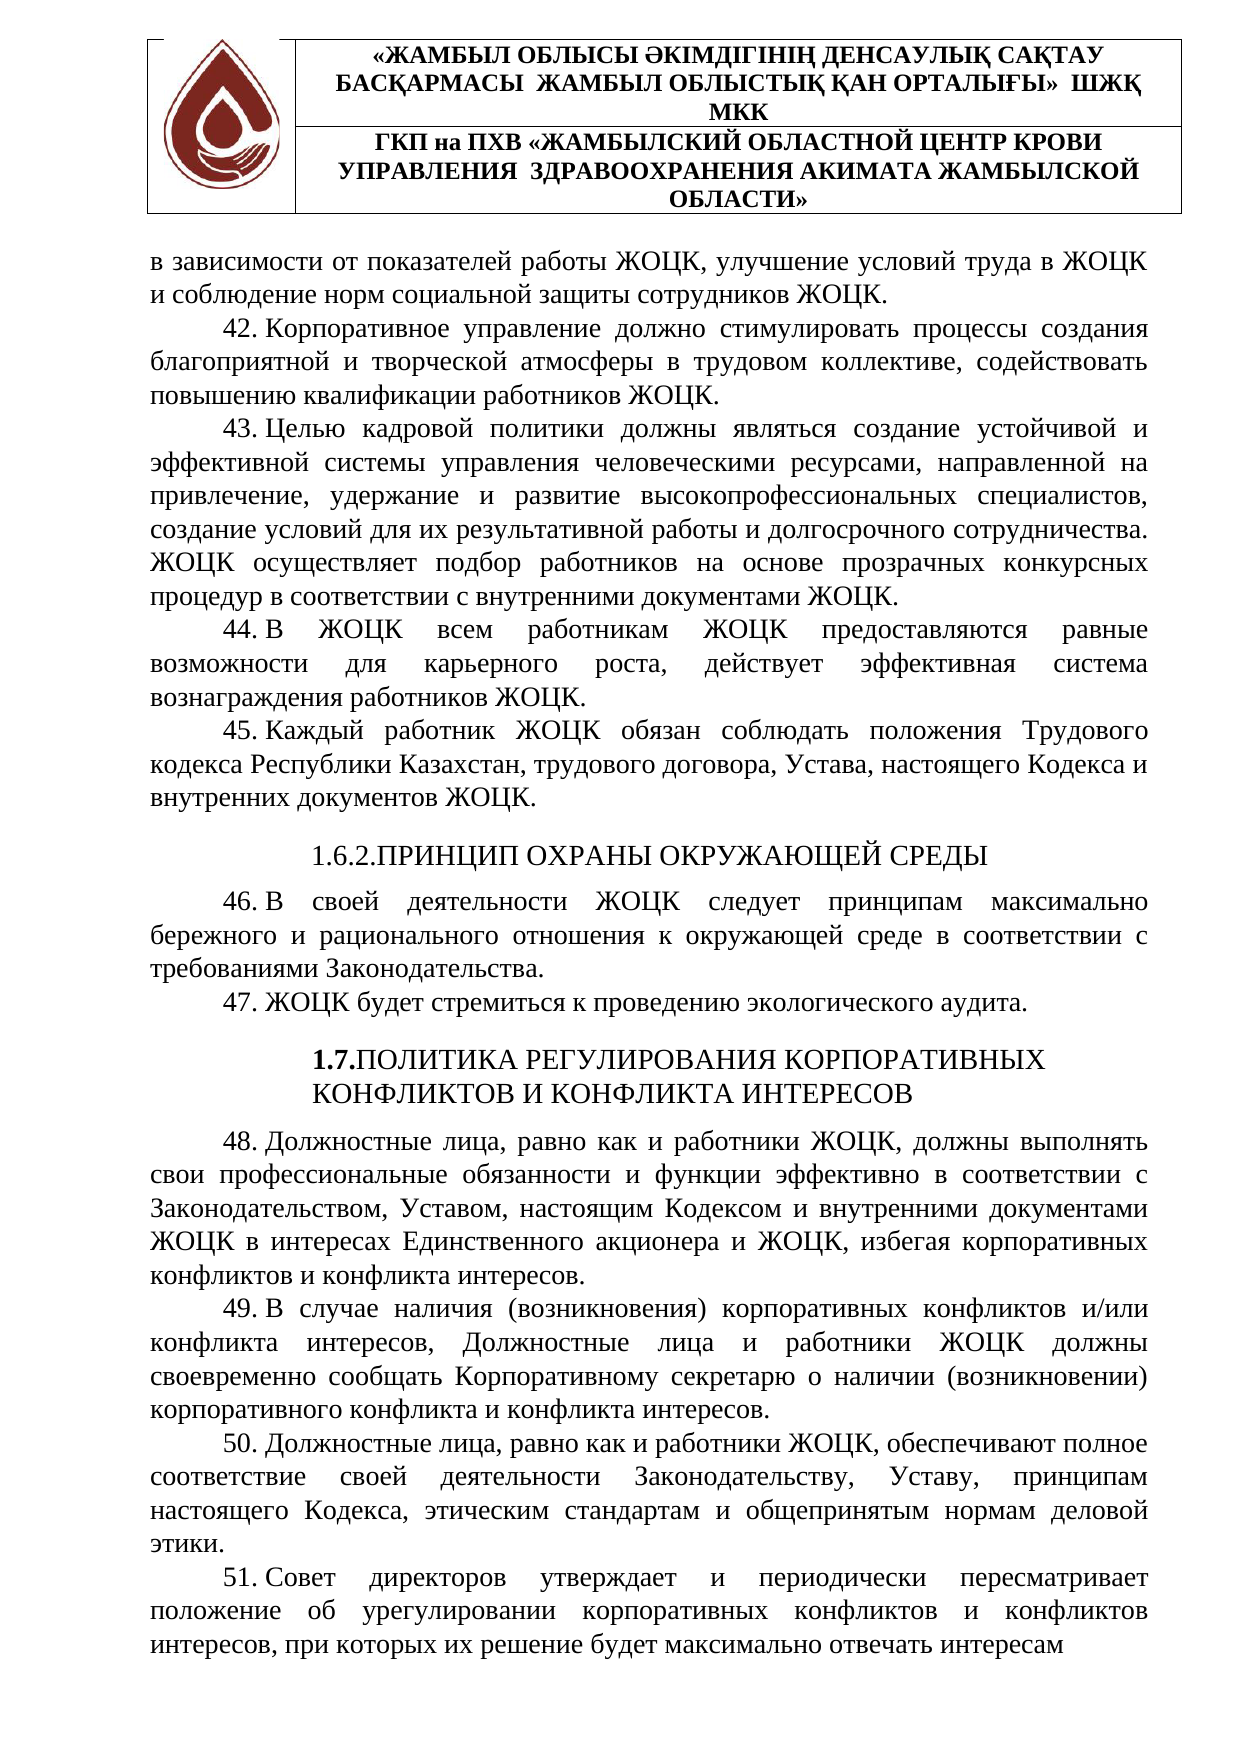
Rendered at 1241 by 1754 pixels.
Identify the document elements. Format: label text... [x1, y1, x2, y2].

text 1.7.ПОЛИТИКА РЕГУЛИРОВАНИЯ КОРПОРАТИВНЫХ КОНФЛИКТОВ И КОНФЛИКТА ИНТЕРЕСОВ [312, 1043, 1053, 1111]
list Целью кадровой политики должны являться создание устойчивой и эффективной системы управления человеческими ресурсами, направленной на привлечение, удержание и развитие высокопрофессиональных специалистов, создание условий для их результативной работы и долгосрочного сотрудничества. ЖОЦК осуществляет подбор работников на основе прозрачных конкурсных процедур в соответствии с внутренними документами ЖОЦК. [150, 411, 1149, 612]
list В случае наличия (возникновения) корпоративных конфликтов и/или конфликта интересов, Должностные лица и работники ЖОЦК должны своевременно сообщать Корпоративному секретарю о наличии (возникновении) корпоративного конфликта и конфликта интересов. [150, 1291, 1149, 1425]
list Должностные лица, равно как и работники ЖОЦК, обеспечивают полное соответствие своей деятельности Законодательству, Уставу, принципам настоящего Кодекса, этическим стандартам и общепринятым нормам деловой этики. [150, 1425, 1149, 1559]
list Корпоративное управление должно стимулировать процессы создания благоприятной и творческой атмосферы в трудовом коллективе, содействовать повышению квалификации работников ЖОЦК. [150, 310, 1149, 411]
list В ЖОЦК всем работникам ЖОЦК предоставляются равные возможности для карьерного роста, действует эффективная система вознаграждения работников ЖОЦК. [150, 612, 1149, 713]
text 1.6.2.ПРИНЦИП ОХРАНЫ ОКРУЖАЮЩЕЙ СРЕДЫ [148, 843, 1152, 871]
list ЖОЦК будет стремиться к проведению экологического аудита. [150, 984, 1152, 1018]
list В своей деятельности ЖОЦК следует принципам максимально бережного и рационального отношения к окружающей среде в соответствии с требованиями Законодательства. [150, 884, 1149, 984]
list Каждый работник ЖОЦК обязан соблюдать положения Трудового кодекса Республики Казахстан, трудового договора, Устава, настоящего Кодекса и внутренних документов ЖОЦК. [150, 713, 1149, 813]
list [150, 243, 1149, 310]
list Совет директоров утверждает и периодически пересматривает положение об урегулировании корпоративных конфликтов и конфликтов интересов, при которых их решение будет максимально отвечать интересам [150, 1559, 1149, 1660]
list Должностные лица, равно как и работники ЖОЦК, должны выполнять свои профессиональные обязанности и функции эффективно в соответствии с Законодательством, Уставом, настоящим Кодексом и внутренними документами ЖОЦК в интересах Единственного акционера и ЖОЦК, избегая корпоративных конфликтов и конфликта интересов. [150, 1123, 1149, 1291]
